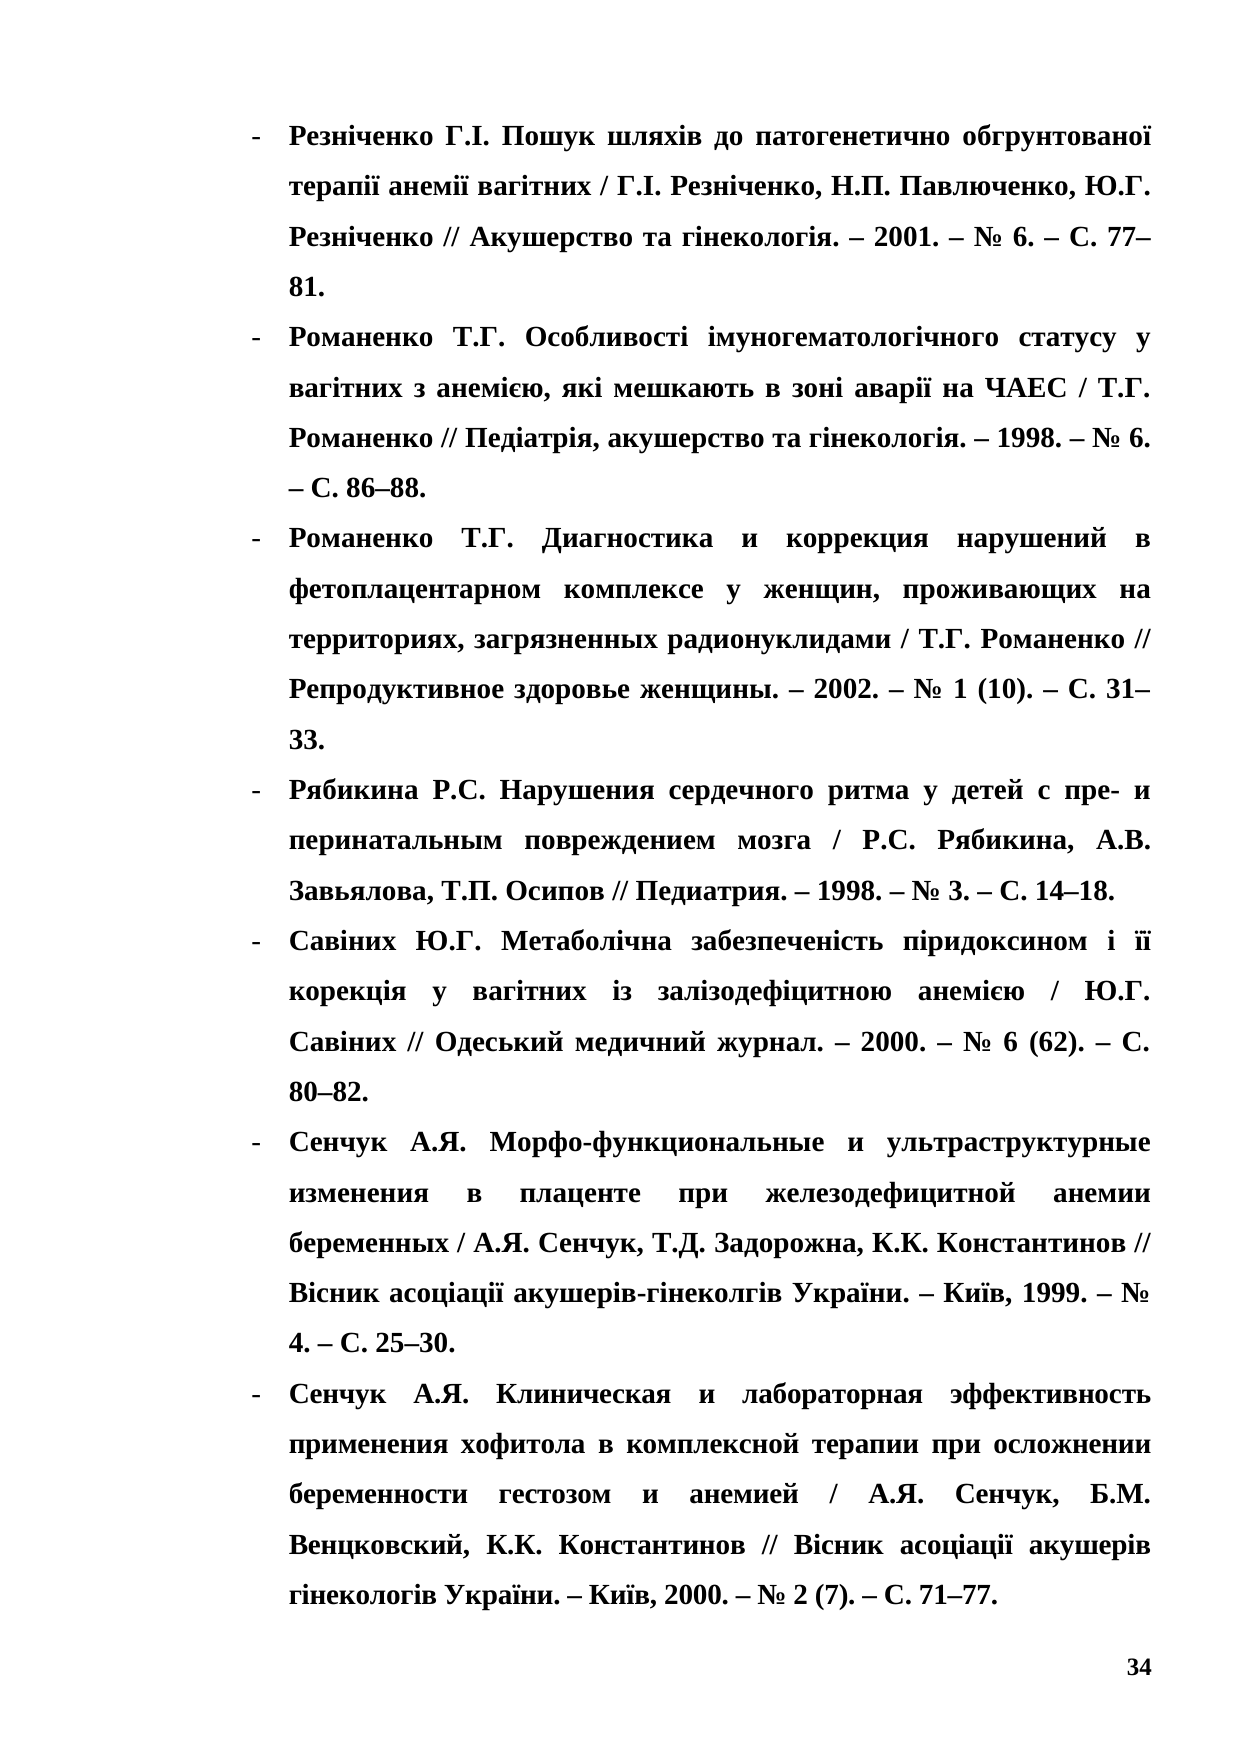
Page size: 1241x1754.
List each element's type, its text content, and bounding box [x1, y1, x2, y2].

list Рябикина Р.С. Нарушения сердечного ритма у детей с пре- и перинатальным повреждением мозга / Р.С. Рябикина, А.В. Завьялова, Т.П. Осипов // Педиатрия. – 1998. – № 3. – С. 14–18. [251, 772, 1152, 906]
list Романенко Т.Г. Диагностика и коррекция нарушений в фетоплацентарном комплексе у женщин, проживающих на территориях, загрязненных радионуклидами / Т.Г. Романенко // Репродуктивное здоровье женщины. – 2002. – № 1 (10). – С. 31–33. [251, 521, 1152, 755]
list Сенчук А.Я. Морфо-функциональные и ультраструктурные изменения в плаценте при железодефицитной анемии беременных / А.Я. Сенчук, Т.Д. Задорожна, К.К. Константинов // Вісник асоціації акушерів-гінеколгів України. – Київ, 1999. – № 4. – С. 25–30. [251, 1124, 1152, 1359]
list Сенчук А.Я. Клиническая и лабораторная эффективность применения хофитола в комплексной терапии при осложнении беременности гестозом и анемией / А.Я. Сенчук, Б.М. Венцковский, К.К. Константинов // Вісник асоціації акушерів гінекологів України. – Київ, 2000. – № 2 (7). – С. 71–77. [251, 1376, 1152, 1611]
list Романенко Т.Г. Особливості імуногематологічного статусу у вагітних з анемією, які мешкають в зоні аварії на ЧАЕС / Т.Г. Романенко // педіатрія, акушерство та гінекологія. – 1998. – № 6. – С. 86–88. [251, 319, 1152, 504]
list Савіних Ю.Г. Метаболічна забезпеченість піридоксином і її корекція у вагітних із залізодефіцитною анемією / Ю.Г. Савіних // Одеський медичний журнал. – 2000. – № 6 (62). – С. 80–82. [251, 923, 1152, 1108]
list Резніченко Г.І. Пошук шляхів до патогенетично обгрунтованої терапії анемії вагітних / Г.І. Резніченко, Н.П. Павлюченко, Ю.Г. Резніченко // Акушерство та гінекологія. – 2001. – № 6. – С. 77–81. [251, 118, 1152, 303]
